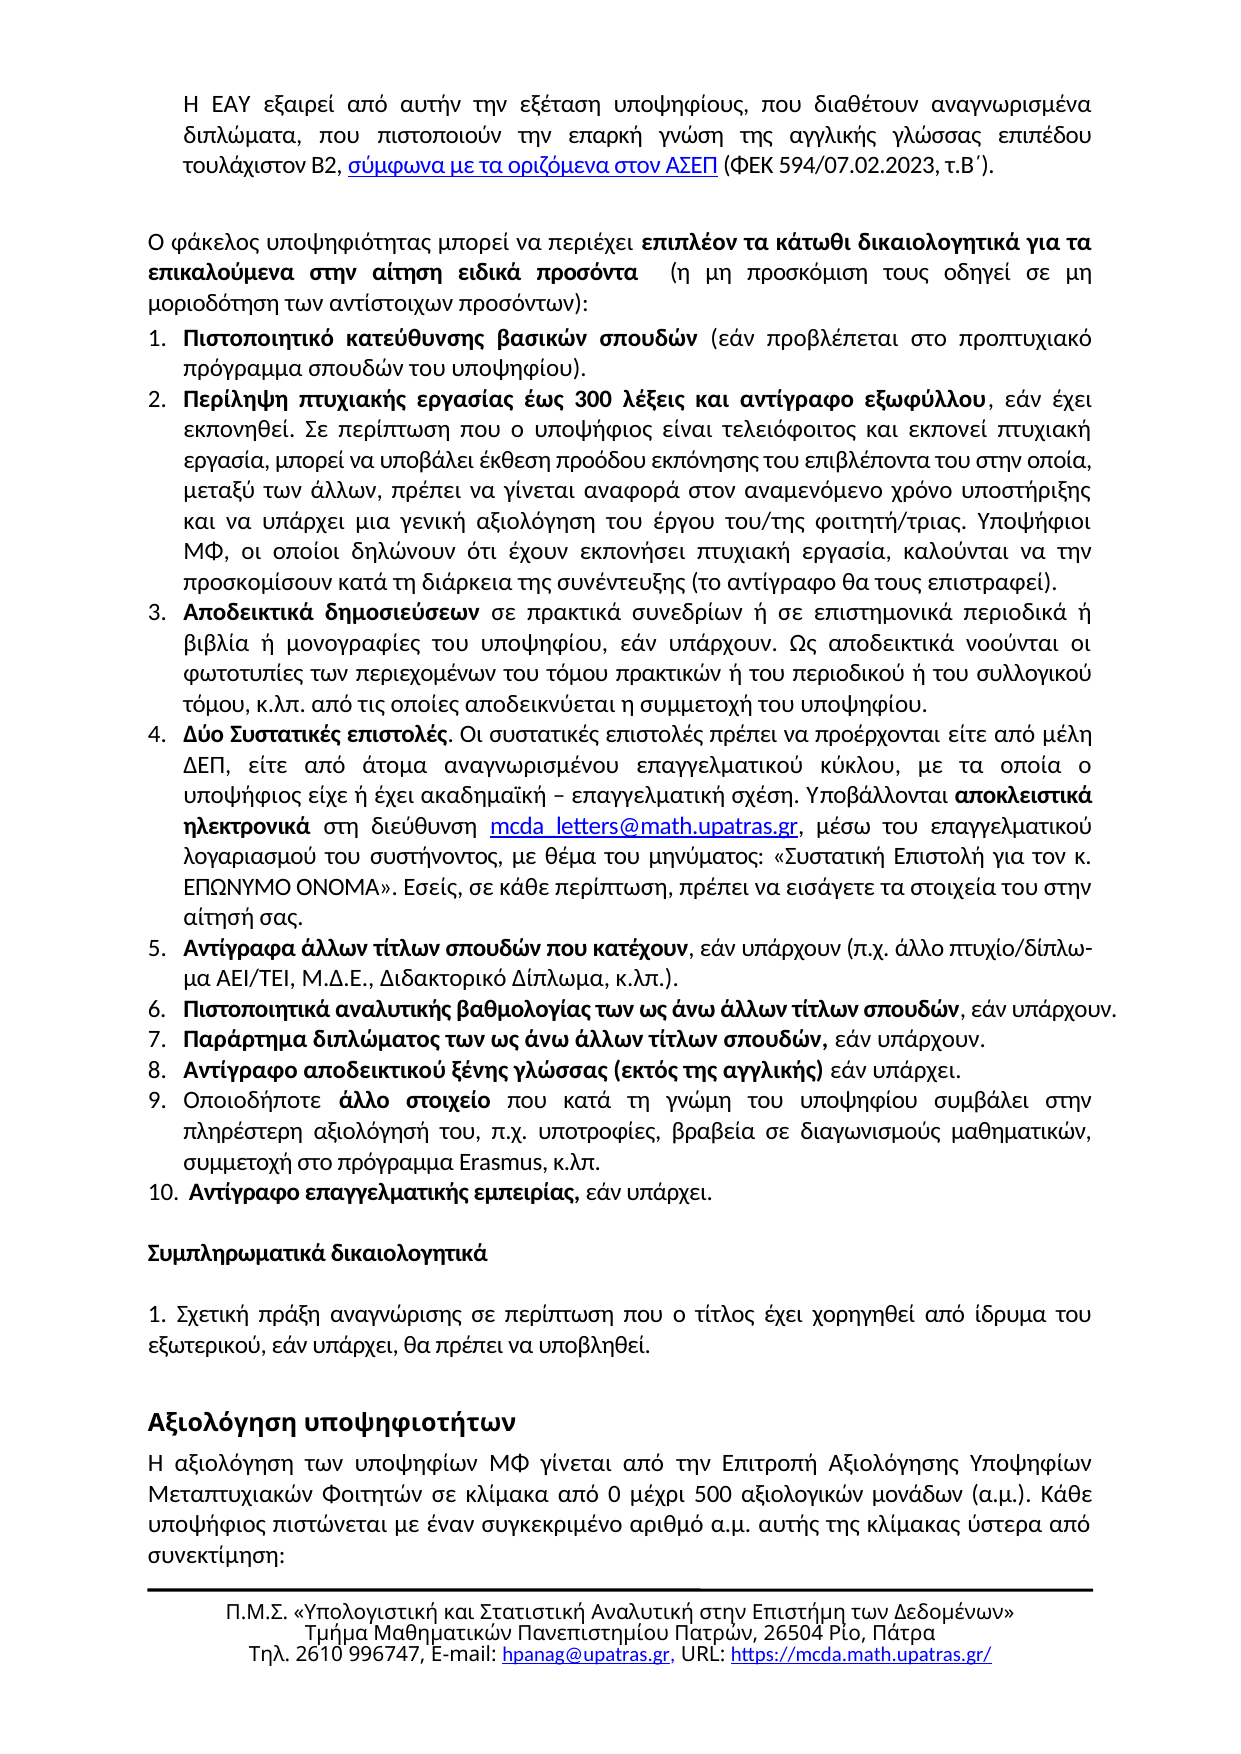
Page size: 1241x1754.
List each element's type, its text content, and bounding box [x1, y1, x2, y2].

list Δύο Συστατικές επιστολές. Οι συστατικές επιστολές πρέπει να προέρχονται είτε από μέλη ΔΕΠ, είτε από άτομα αναγνωρισμένου επαγγελματικού κύκλου, με τα οποία ο υποψήφιος είχε ή έχει ακαδημαϊκή – επαγγελματική σχέση. Υποβάλλονται αποκλειστικά ηλεκτρονικά στη διεύθυνση mcda_letters@math.upatras.gr, μέσω του επαγγελματικού λογαριασμού του συστήνοντος, με θέμα του μηνύματος: «Συστατική Επιστολή για τον κ. ΕΠΩΝΥΜΟ ΟΝΟΜΑ». Εσείς, σε κάθε περίπτωση, πρέπει να εισάγετε τα στοιχεία του στην αίτησή σας. [148, 718, 1092, 932]
list Πιστοποιητικά αναλυτικής βαθμολογίας των ως άνω άλλων τίτλων σπουδών, εάν υπάρχουν. [148, 993, 1122, 1024]
list Οποιοδήποτε άλλο στοιχείο που κατά τη γνώμη του υποψηφίου συμβάλει στην πληρέστερη αξιολόγησή του, π.χ. υποτροφίες, βραβεία σε διαγωνισμούς μαθηματικών, συμμετοχή στο πρόγραμμα Erasmus, κ.λπ. [148, 1085, 1092, 1176]
text Αξιολόγηση υποψηφιοτήτων [148, 1405, 1092, 1439]
text Συμπληρωματικά δικαιολογητικά [148, 1237, 1092, 1268]
list Αντίγραφο αποδεικτικού ξένης γλώσσας (εκτός της αγγλικής) εάν υπάρχει. [148, 1054, 1092, 1085]
list Αντίγραφο επαγγελματικής εμπειρίας, εάν υπάρχει. [148, 1176, 1092, 1207]
list Παράρτημα διπλώματος των ως άνω άλλων τίτλων σπουδών, εάν υπάρχουν. [148, 1024, 1092, 1054]
list Αντίγραφα άλλων τίτλων σπουδών που κατέχουν, εάν υπάρχουν (π.χ. άλλο πτυχίο/δίπλωμα ΑΕΙ/ΤΕΙ, Μ.Δ.Ε., Διδακτορικό Δίπλωμα, κ.λπ.). [148, 932, 1092, 993]
list Περίληψη πτυχιακής εργασίας έως 300 λέξεις και αντίγραφο εξωφύλλου, εάν έχει εκπονηθεί. Σε περίπτωση που ο υποψήφιος είναι τελειόφοιτος και εκπονεί πτυχιακή εργασία, μπορεί να υποβάλει έκθεση προόδου εκπόνησης του επιβλέποντα του στην οποία, μεταξύ των άλλων, πρέπει να γίνεται αναφορά στον αναμενόμενο χρόνο υποστήριξης και να υπάρχει μια γενική αξιολόγηση του έργου του/της φοιτητή/τριας. Υποψήφιοι ΜΦ, οι οποίοι δηλώνουν ότι έχουν εκπονήσει πτυχιακή εργασία, καλούνται να την προσκομίσουν κατά τη διάρκεια της συνέντευξης (το αντίγραφο θα τους επιστραφεί). [148, 383, 1092, 596]
list Πιστοποιητικό κατεύθυνσης βασικών σπουδών (εάν προβλέπεται στο προπτυχιακό πρόγραμμα σπουδών του υποψηφίου). [148, 322, 1092, 383]
list Αποδεικτικά δημοσιεύσεων σε πρακτικά συνεδρίων ή σε επιστημονικά περιοδικά ή βιβλία ή μονογραφίες του υποψηφίου, εάν υπάρχουν. Ως αποδεικτικά νοούνται οι φωτοτυπίες των περιεχομένων του τόμου πρακτικών ή του περιοδικού ή του συλλογικού τόμου, κ.λπ. από τις οποίες αποδεικνύεται η συμμετοχή του υποψηφίου. [148, 596, 1092, 718]
text Η αξιολόγηση των υποψηφίων ΜΦ γίνεται από την Επιτροπή Αξιολόγησης Υποψηφίων Μεταπτυχιακών Φοιτητών σε κλίμακα από 0 μέχρι 500 αξιολογικών μονάδων (α.μ.). Κάθε υποψήφιος πιστώνεται με έναν συγκεκριμένο αριθμό α.μ. αυτής της κλίμακας ύστερα από συνεκτίμηση: [148, 1447, 1092, 1569]
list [148, 89, 1092, 180]
text Ο φάκελος υποψηφιότητας μπορεί να περιέχει επιπλέον τα κάτωθι δικαιολογητικά για τα επικαλούμενα στην αίτηση ειδικά προσόντα (η μη προσκόμιση τους οδηγεί σε μη μοριοδότηση των αντίστοιχων προσόντων): [148, 226, 1092, 317]
text 1. Σχετική πράξη αναγνώρισης σε περίπτωση που ο τίτλος έχει χορηγηθεί από ίδρυμα του εξωτερικού, εάν υπάρχει, θα πρέπει να υποβληθεί. [148, 1298, 1092, 1359]
